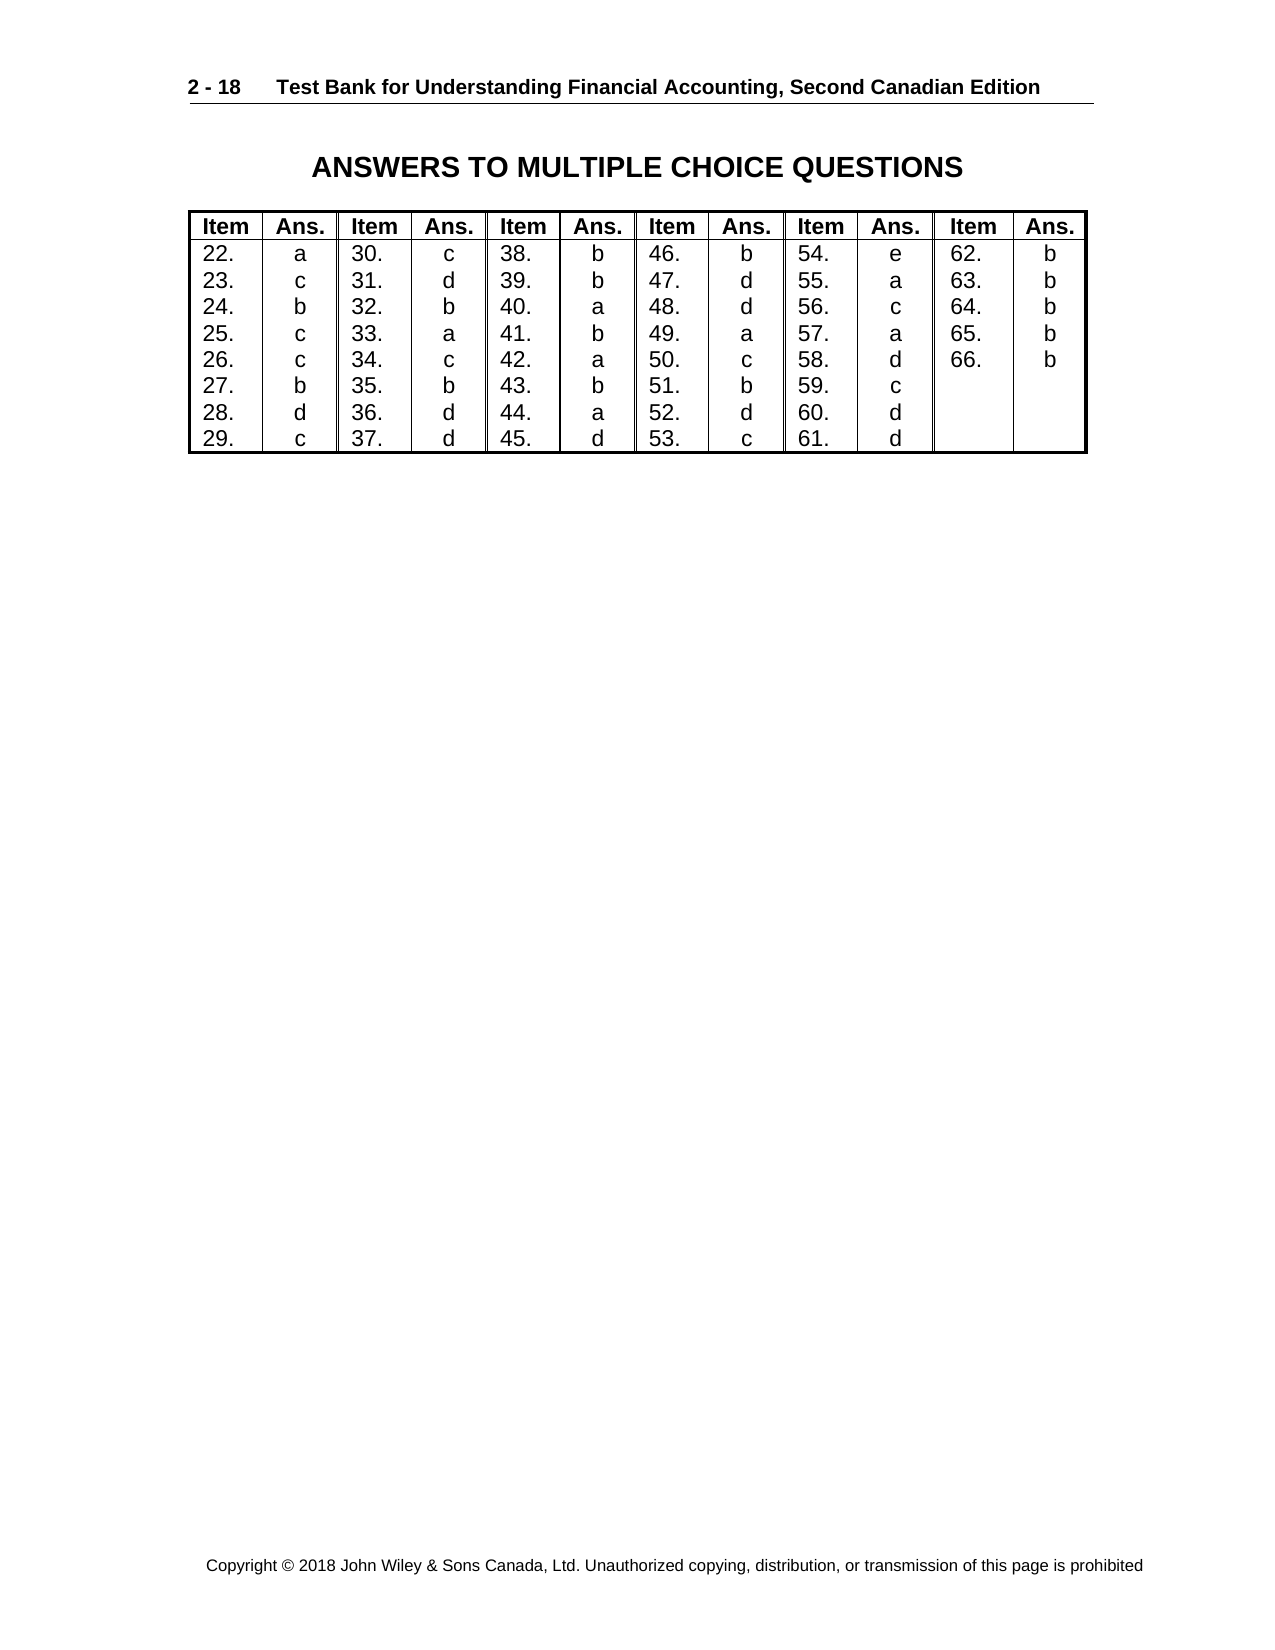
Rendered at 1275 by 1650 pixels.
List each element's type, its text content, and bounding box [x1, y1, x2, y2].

table_cell 35. [339, 372, 411, 398]
table_cell c [412, 240, 485, 267]
table_cell 61. [786, 425, 857, 451]
table_cell 48. [637, 293, 708, 319]
table_cell c [709, 425, 783, 451]
table_cell c [263, 267, 336, 293]
table_cell b [561, 372, 634, 398]
table_cell 52. [637, 399, 708, 425]
table_cell e [858, 240, 932, 267]
table_cell [935, 425, 1013, 451]
table_cell c [412, 346, 485, 372]
table_cell d [858, 346, 932, 372]
table_header Ans. [709, 213, 783, 239]
table_cell d [412, 267, 485, 293]
table_cell 60. [786, 399, 857, 425]
table_cell 53. [637, 425, 708, 451]
table_header Ans. [858, 213, 932, 239]
table_cell 40. [488, 293, 559, 319]
table_cell 31. [339, 267, 411, 293]
table_cell d [709, 399, 783, 425]
table_cell 54. [786, 240, 857, 267]
table_cell 24. [191, 293, 262, 319]
table_cell a [561, 293, 634, 319]
table_cell b [412, 293, 485, 319]
table_cell b [561, 267, 634, 293]
table_cell d [263, 399, 336, 425]
table_header Ans. [1014, 213, 1084, 239]
table_header Item [637, 213, 708, 239]
table_cell 57. [786, 320, 857, 346]
table_cell b [709, 372, 783, 398]
table_cell 59. [786, 372, 857, 398]
table_cell d [561, 425, 634, 451]
table_cell 46. [637, 240, 708, 267]
table_cell 25. [191, 320, 262, 346]
table_cell 32. [339, 293, 411, 319]
table_cell 43. [488, 372, 559, 398]
table_cell d [709, 267, 783, 293]
table_cell 36. [339, 399, 411, 425]
table_cell a [412, 320, 485, 346]
table_header Ans. [263, 213, 336, 239]
table_cell c [858, 293, 932, 319]
text ANSWERS TO MULTIPLE CHOICE QUESTIONS [187, 150, 1087, 183]
table_cell 29. [191, 425, 262, 451]
table_cell 56. [786, 293, 857, 319]
table_cell 51. [637, 372, 708, 398]
table_cell d [858, 425, 932, 451]
table_cell 42. [488, 346, 559, 372]
table_cell 30. [339, 240, 411, 267]
table_cell a [561, 399, 634, 425]
table_header Ans. [561, 213, 634, 239]
table_cell 65. [935, 320, 1013, 346]
table_cell 63. [935, 267, 1013, 293]
table_header Item [488, 213, 559, 239]
table_cell c [263, 320, 336, 346]
table_cell 33. [339, 320, 411, 346]
table_cell d [412, 425, 485, 451]
table_cell b [263, 372, 336, 398]
table_cell c [263, 425, 336, 451]
table_header Item [339, 213, 411, 239]
table_header Item [935, 213, 1013, 239]
table_cell d [709, 293, 783, 319]
table_cell [1014, 372, 1084, 398]
table_cell 39. [488, 267, 559, 293]
table_cell b [561, 320, 634, 346]
table_cell 64. [935, 293, 1013, 319]
table_cell b [412, 372, 485, 398]
table_cell b [1014, 240, 1084, 267]
table_cell 58. [786, 346, 857, 372]
table_cell 55. [786, 267, 857, 293]
table_cell 47. [637, 267, 708, 293]
table_cell b [1014, 293, 1084, 319]
table_cell 23. [191, 267, 262, 293]
table_header Ans. [412, 213, 485, 239]
table_cell 49. [637, 320, 708, 346]
table_cell b [1014, 267, 1084, 293]
table_cell c [263, 346, 336, 372]
table_cell a [561, 346, 634, 372]
table_cell d [858, 399, 932, 425]
table_cell [935, 399, 1013, 425]
table_cell 28. [191, 399, 262, 425]
table_cell a [263, 240, 336, 267]
table_cell 38. [488, 240, 559, 267]
table_cell [1014, 399, 1084, 425]
table_cell 62. [935, 240, 1013, 267]
table_cell [935, 372, 1013, 398]
table_cell a [709, 320, 783, 346]
table_header Item [786, 213, 857, 239]
table_cell d [412, 399, 485, 425]
table_cell 22. [191, 240, 262, 267]
table_cell a [858, 267, 932, 293]
table_cell c [709, 346, 783, 372]
table_cell c [858, 372, 932, 398]
table_cell 34. [339, 346, 411, 372]
table_cell b [561, 240, 634, 267]
table_cell 41. [488, 320, 559, 346]
table_cell 45. [488, 425, 559, 451]
table_cell [1014, 425, 1084, 451]
table_cell b [709, 240, 783, 267]
table_cell 50. [637, 346, 708, 372]
table_cell 37. [339, 425, 411, 451]
table_cell 66. [935, 346, 1013, 372]
table_cell 27. [191, 372, 262, 398]
table_cell 44. [488, 399, 559, 425]
table_cell b [1014, 320, 1084, 346]
table_cell b [263, 293, 336, 319]
table_cell a [858, 320, 932, 346]
table_cell b [1014, 346, 1084, 372]
table_header Item [191, 213, 262, 239]
table_cell 26. [191, 346, 262, 372]
